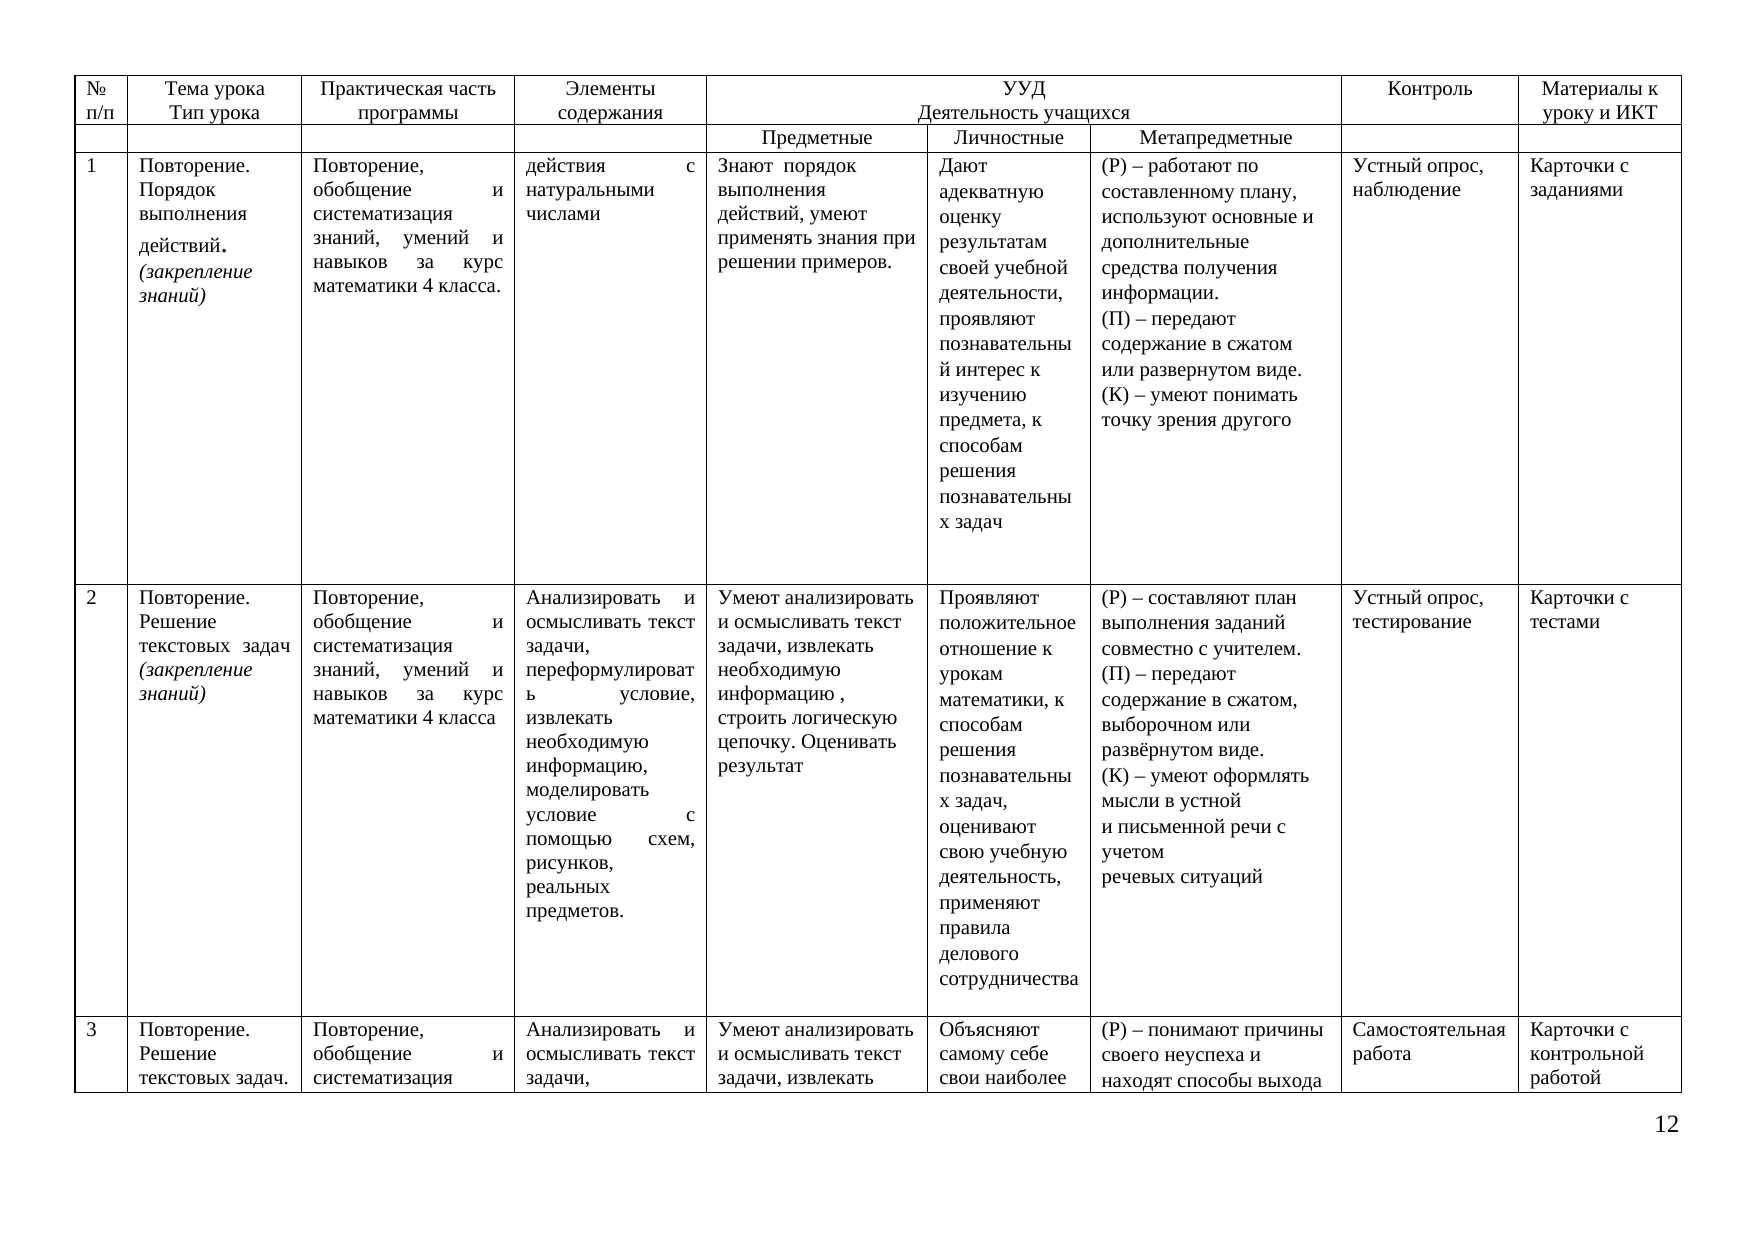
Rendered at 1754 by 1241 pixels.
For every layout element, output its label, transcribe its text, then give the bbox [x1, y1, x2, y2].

table_cell [515, 125, 706, 152]
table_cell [128, 1017, 301, 1092]
table_cell [128, 125, 301, 152]
table_cell 3 [76, 1017, 127, 1092]
table_cell действия с натуральными числами [515, 153, 706, 584]
table_cell Повторение, обобщение и систематизация знаний, умений и навыков за курс математики 4 класса. [302, 153, 514, 584]
table_cell Личностные [928, 125, 1090, 152]
table_cell (Р) – составляют план выполнения заданий совместно с учителем. (П) – передают содержание в сжатом, выборочном или развёрнутом виде. (К) – умеют оформлять мысли в устной и письменной речи с учетом речевых ситуаций [1091, 585, 1341, 1016]
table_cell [1519, 1017, 1681, 1092]
table_cell Метапредметные [1091, 125, 1341, 152]
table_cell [302, 1017, 514, 1092]
table_cell (Р) – работают по составленному плану, используют основные и дополнительные средства получения информации. (П) – передают содержание в сжатом или развернутом виде. (К) – умеют понимать точку зрения другого [1091, 153, 1341, 584]
table_cell Знают порядок выполнения действий, умеют применять знания при решении примеров. [707, 153, 927, 584]
table_header Элементы содержания [515, 76, 706, 124]
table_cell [1091, 1017, 1341, 1092]
table_cell Карточки с заданиями [1519, 153, 1681, 584]
table_cell Устный опрос, наблюдение [1342, 153, 1518, 584]
table_header УУД Деятельность учащихся [707, 76, 1341, 124]
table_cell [1342, 1017, 1518, 1092]
table_cell Умеют анализировать и осмысливать текст задачи, извлекать необходимую информацию , строить логическую цепочку. Оценивать результат [707, 585, 927, 1016]
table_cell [928, 1017, 1090, 1092]
table_header Контроль [1342, 76, 1518, 124]
table_cell Повторение, обобщение и систематизация знаний, умений и навыков за курс математики 4 класса [302, 585, 514, 1016]
table_cell [1342, 125, 1518, 152]
table_cell Предметные [707, 125, 927, 152]
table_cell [707, 1017, 927, 1092]
table_header № п/п [76, 76, 127, 124]
table_cell Устный опрос, тестирование [1342, 585, 1518, 1016]
table_cell 2 [76, 585, 127, 1016]
table_cell [1519, 125, 1681, 152]
table_header Тема урока Тип урока [128, 76, 301, 124]
table_cell Повторение. Решение текстовых задач (закрепление знаний) [128, 585, 301, 1016]
table_cell Карточки с тестами [1519, 585, 1681, 1016]
table_cell [302, 125, 514, 152]
table_cell Дают адекватную оценку результатам своей учебной деятельности, проявляют познавательный интерес к изучению предмета, к способам решения познавательных задач [928, 153, 1090, 584]
table_header Материалы к уроку и ИКТ [1519, 76, 1681, 124]
table_header Практическая часть программы [302, 76, 514, 124]
table_cell Повторение. Порядок выполнения действий. (закрепление знаний) [128, 153, 301, 584]
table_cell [515, 1017, 706, 1092]
table_cell 1 [76, 153, 127, 584]
table_cell [76, 125, 127, 152]
table_cell Проявляют положительное отношение к урокам математики, к способам решения познавательных задач, оценивают свою учебную деятельность, применяют правила делового сотрудничества [928, 585, 1090, 1016]
